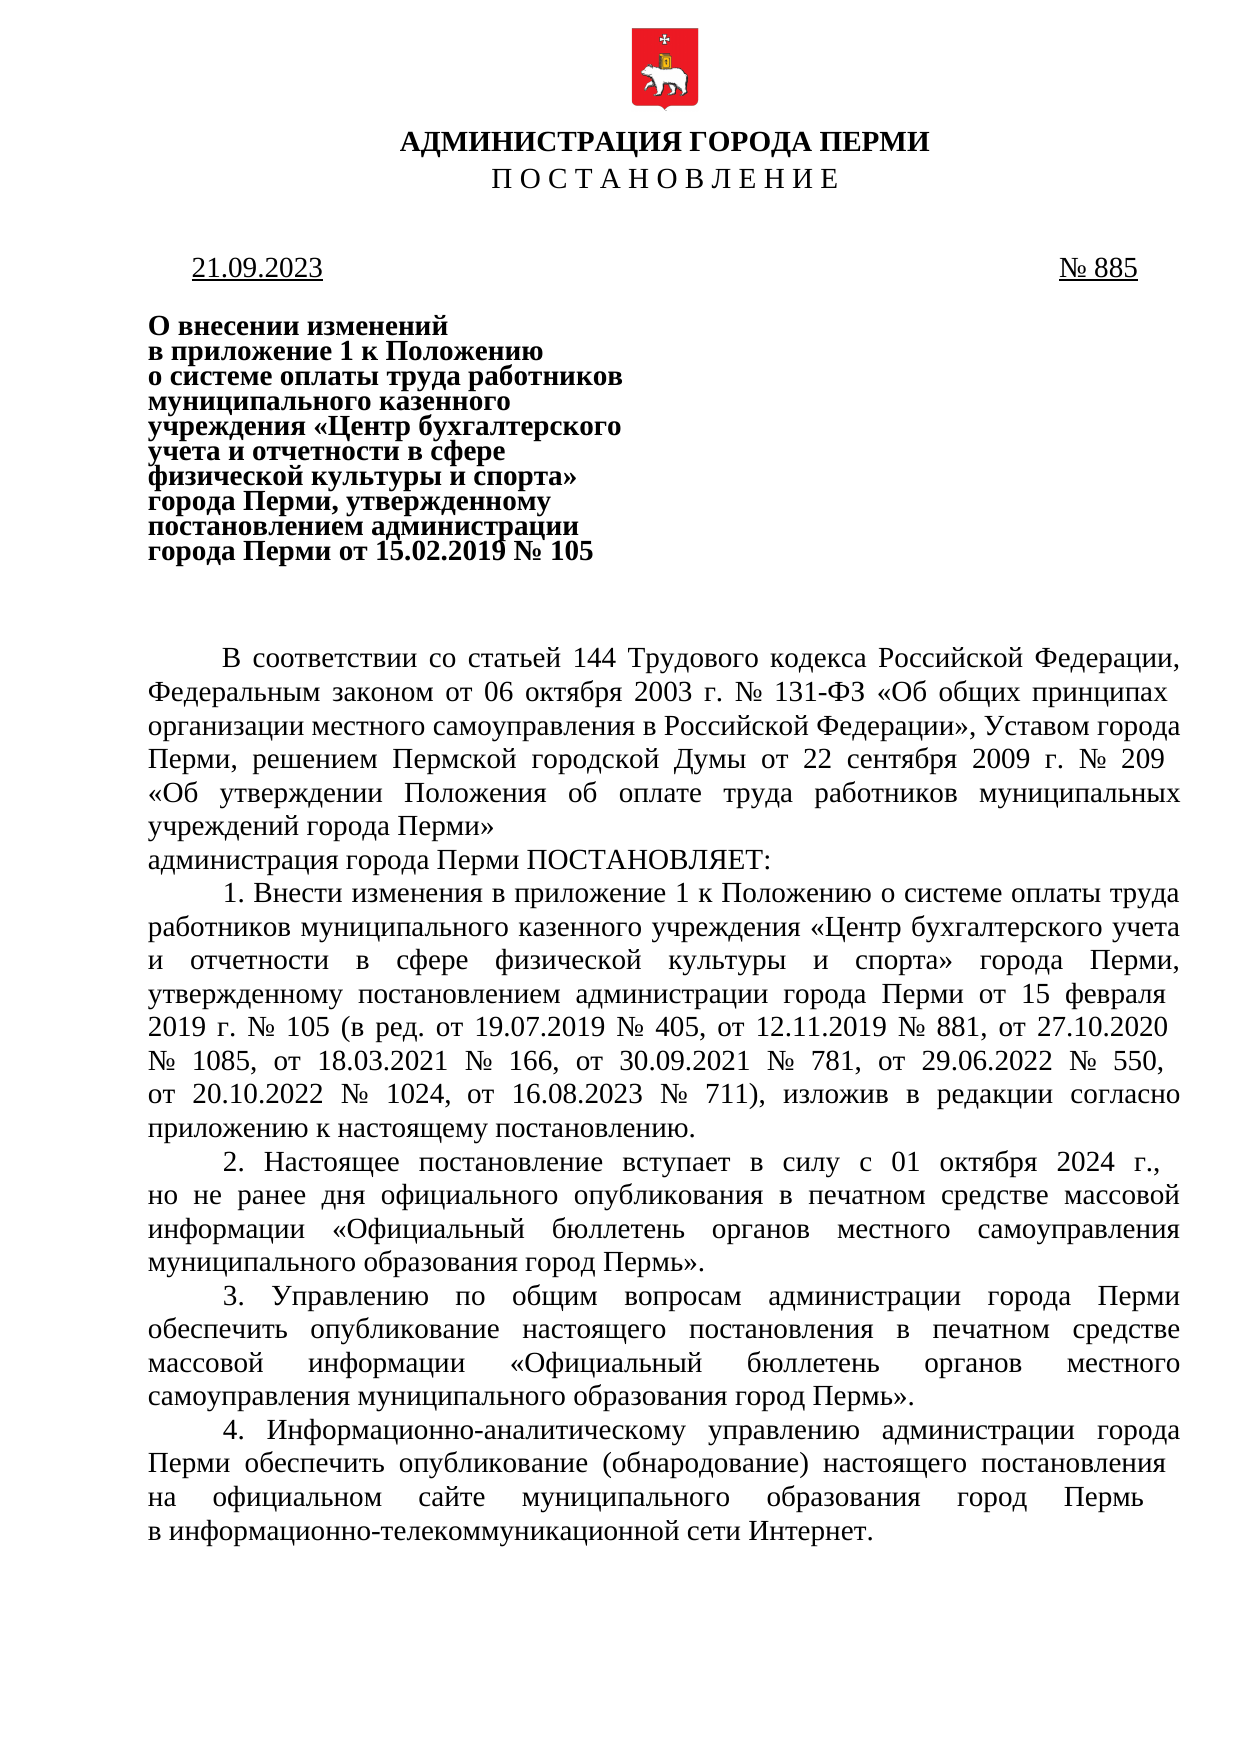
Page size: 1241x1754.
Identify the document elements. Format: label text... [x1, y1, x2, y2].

text О внесении изменений в приложение 1 к Положению [148, 316, 650, 366]
text администрация города Перми ПОСТАНОВЛЯЕТ: [148, 842, 1181, 875]
text о системе оплаты труда работников муниципального казенного учреждения «Центр бухгалтерского учета и отчетности в сфере физической культуры и спорта» города Перми, утвержденному постановлением администрации города Перми от 15.02.2019 № 105 [148, 366, 650, 566]
text В соответствии со статьей 144 Трудового кодекса Российской Федерации, Федеральным законом от 06 октября 2003 г. № 131-ФЗ «Об общих принципах организации местного самоуправления в Российской Федерации», Уставом города Перми, решением Пермской городской Думы от 22 сентября 2009 г. № 209 «Об утверждении Положения об оплате труда работников муниципальных учреждений города Перми» [148, 641, 1181, 842]
text 1. Внести изменения в приложение 1 к Положению о системе оплаты труда работников муниципального казенного учреждения «Центр бухгалтерского учета и отчетности в сфере физической культуры и спорта» города Перми, утвержденному постановлением администрации города Перми от 15 февраля 2019 г. № 105 (в ред. от 19.07.2019 № 405, от 12.11.2019 № 881, от 27.10.2020 № 1085, от 18.03.2021 № 166, от 30.09.2021 № 781, от 29.06.2022 № 550, от 20.10.2022 № 1024, от 16.08.2023 № 711), изложив в редакции согласно приложению к настоящему постановлению. [148, 875, 1181, 1144]
text 3. Управлению по общим вопросам администрации города Перми обеспечить опубликование настоящего постановления в печатном средстве массовой информации «Официальный бюллетень органов местного самоуправления муниципального образования город Пермь». [148, 1278, 1181, 1412]
text 2. Настоящее постановление вступает в силу с 01 октября 2024 г., но не ранее дня официального опубликования в печатном средстве массовой информации «Официальный бюллетень органов местного самоуправления муниципального образования город Пермь». [148, 1144, 1181, 1278]
picture [631, 28, 699, 110]
text 4. Информационно-аналитическому управлению администрации города Перми обеспечить опубликование (обнародование) настоящего постановления на официальном сайте муниципального образования город Пермь в информационно-телекоммуникационной сети Интернет. [148, 1412, 1181, 1546]
